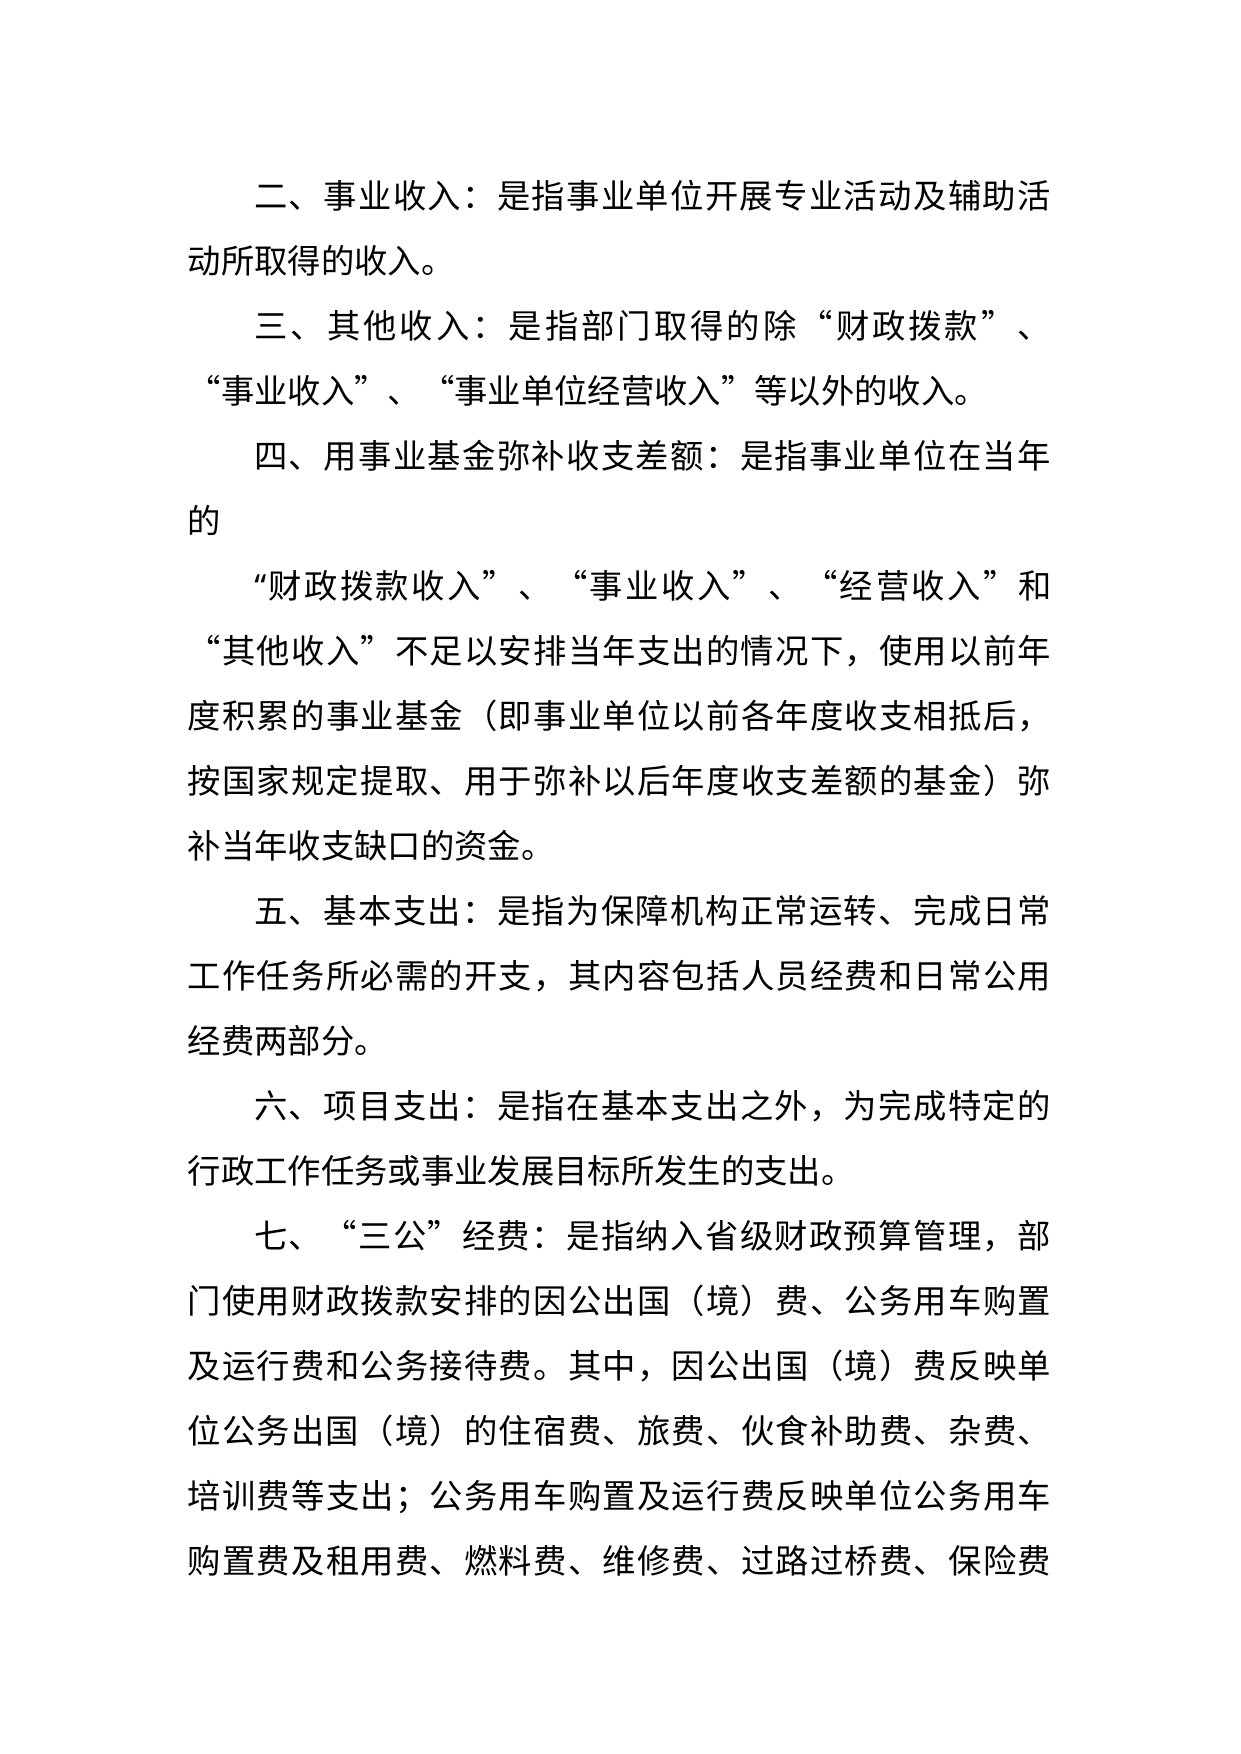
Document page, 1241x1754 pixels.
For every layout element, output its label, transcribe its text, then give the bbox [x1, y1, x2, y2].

text 五、基本支出：是指为保障机构正常运转、完成日常工作任务所必需的开支，其内容包括人员经费和日常公用经费两部分。 [187, 877, 1053, 1072]
text 二、事业收入：是指事业单位开展专业活动及辅助活动所取得的收入。 [187, 162, 1053, 292]
text 六、项目支出：是指在基本支出之外，为完成特定的行政工作任务或事业发展目标所发生的支出。 [187, 1072, 1053, 1202]
text “财政拨款收入”、“事业收入”、“经营收入”和“其他收入”不足以安排当年支出的情况下，使用以前年度积累的事业基金（即事业单位以前各年度收支相抵后，按国家规定提取、用于弥补以后年度收支差额的基金）弥补当年收支缺口的资金。 [187, 552, 1053, 877]
text 四、用事业基金弥补收支差额：是指事业单位在当年的 [187, 422, 1053, 552]
text 三、其他收入：是指部门取得的除“财政拨款”、“事业收入”、“事业单位经营收入”等以外的收入。 [187, 292, 1053, 422]
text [187, 1202, 1053, 1592]
